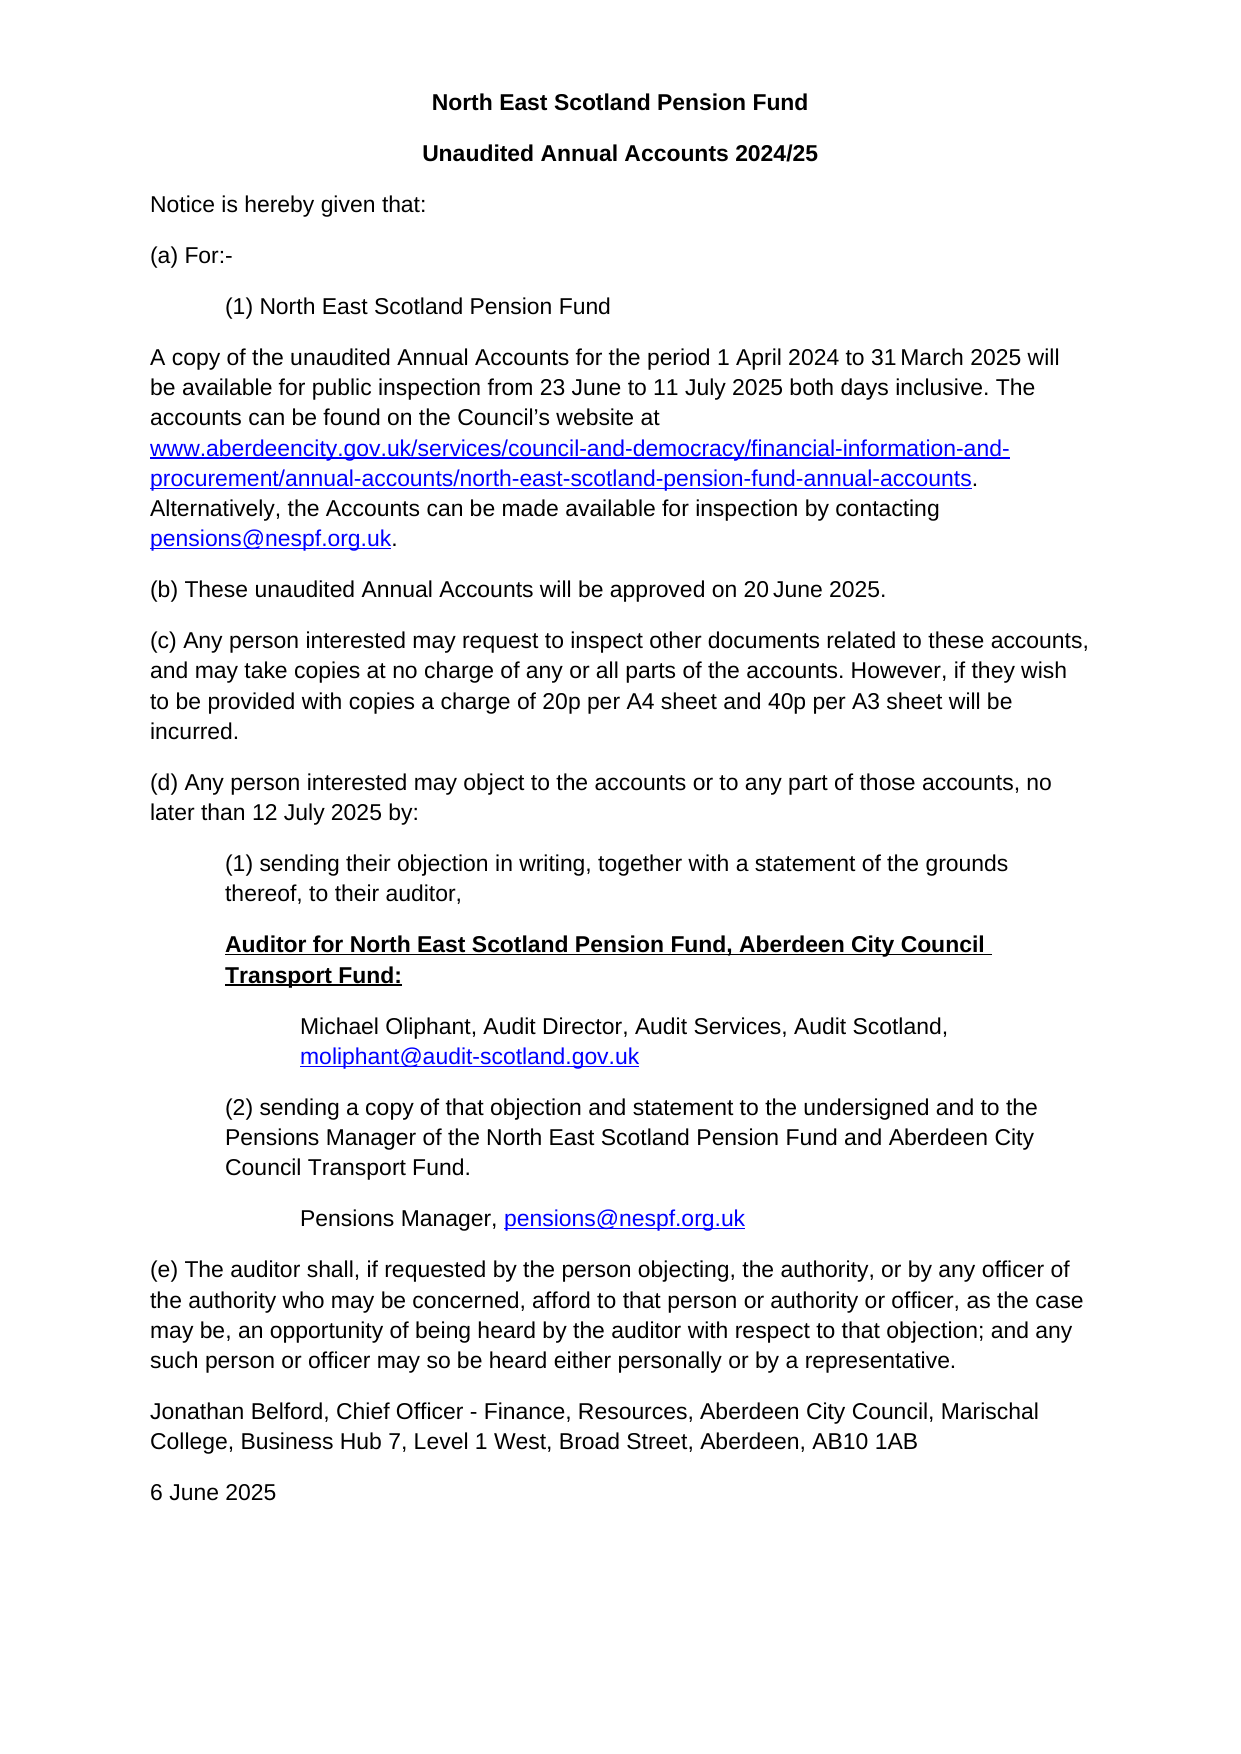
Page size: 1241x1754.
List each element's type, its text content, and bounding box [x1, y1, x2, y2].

text Jonathan Belford, Chief Officer - Finance, Resources, Aberdeen City Council, Marischal College, Business Hub 7, Level 1 West, Broad Street, Aberdeen, AB10 1AB [150, 1398, 1090, 1454]
text A copy of the unaudited Annual Accounts for the period 1 April 2024 to 31 March 2025 will be available for public inspection from 23 June to 11 July 2025 both days inclusive. The accounts can be found on the Council’s website at www.aberdeencity.gov.uk/services/council-and-democracy/financial-information-and-procurement/annual-accounts/north-east-scotland-pension-fund-annual-accounts. Alternatively, the Accounts can be made available for inspection by contacting pensions@nespf.org.uk. [150, 344, 1090, 551]
text (c) Any person interested may request to inspect other documents related to these accounts, and may take copies at no charge of any or all parts of the accounts. However, if they wish to be provided with copies a charge of 20p per A4 sheet and 40p per A3 sheet will be incurred. [150, 627, 1090, 744]
text (a) For:- [150, 242, 1090, 268]
text (b) These unaudited Annual Accounts will be approved on 20 June 2025. [150, 576, 1090, 602]
text Unaudited Annual Accounts 2024/25 [150, 140, 1090, 166]
text Michael Oliphant, Audit Director, Audit Services, Audit Scotland, moliphant@audit-scotland.gov.uk [300, 1013, 1090, 1069]
text 6 June 2025 [150, 1479, 1090, 1506]
text (1) North East Scotland Pension Fund [225, 293, 1090, 319]
text (2) sending a copy of that objection and statement to the undersigned and to the Pensions Manager of the North East Scotland Pension Fund and Aberdeen City Council Transport Fund. [225, 1094, 1090, 1181]
text North East Scotland Pension Fund [150, 89, 1090, 115]
text Pensions Manager, pensions@nespf.org.uk [225, 1205, 1090, 1232]
text (1) sending their objection in writing, together with a statement of the grounds thereof, to their auditor, [225, 850, 1090, 907]
text Notice is hereby given that: [150, 191, 1090, 217]
text (d) Any person interested may object to the accounts or to any part of those accounts, no later than 12 July 2025 by: [150, 769, 1090, 825]
text Auditor for North East Scotland Pension Fund, Aberdeen City Council Transport Fund: [225, 931, 1090, 988]
text (e) The auditor shall, if requested by the person objecting, the authority, or by any officer of the authority who may be concerned, afford to that person or authority or officer, as the case may be, an opportunity of being heard by the auditor with respect to that objection; and any such person or officer may so be heard either personally or by a representative. [150, 1256, 1090, 1373]
